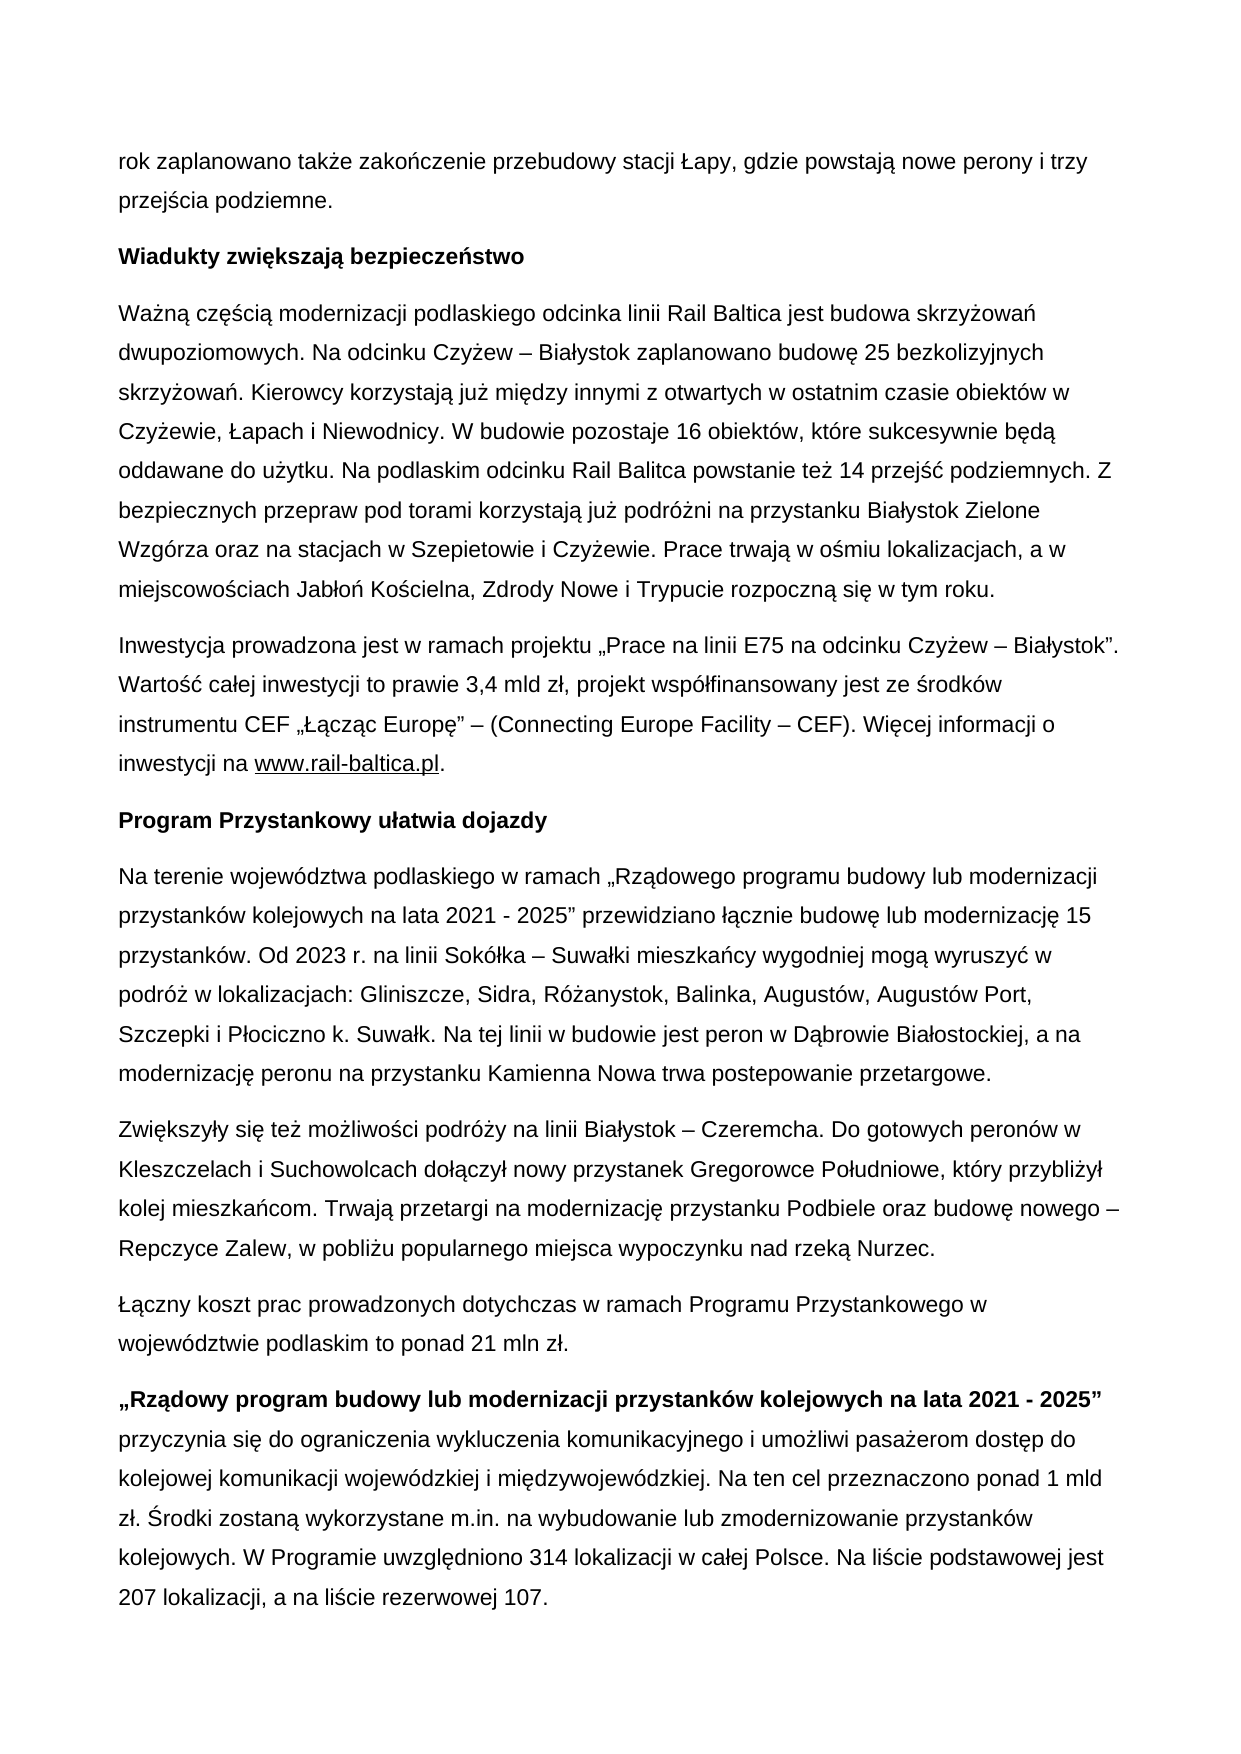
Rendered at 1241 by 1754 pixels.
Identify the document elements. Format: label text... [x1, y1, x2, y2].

text Inwestycja prowadzona jest w ramach projektu „Prace na linii E75 na odcinku Czyżew – Białystok”. Wartość całej inwestycji to prawie 3,4 mld zł, projekt współfinansowany jest ze środków instrumentu CEF „Łącząc Europę” – (Connecting Europe Facility – CEF). Więcej informacji o inwestycji na www.rail-baltica.pl. [118, 632, 1122, 777]
text Na terenie województwa podlaskiego w ramach „Rządowego programu budowy lub modernizacji przystanków kolejowych na lata 2021 - 2025” przewidziano łącznie budowę lub modernizację 15 przystanków. Od 2023 r. na linii Sokółka – Suwałki mieszkańcy wygodniej mogą wyruszyć w podróż w lokalizacjach: Gliniszcze, Sidra, Różanystok, Balinka, Augustów, Augustów Port, Szczepki i Płociczno k. Suwałk. Na tej linii w budowie jest peron w Dąbrowie Białostockiej, a na modernizację peronu na przystanku Kamienna Nowa trwa postepowanie przetargowe. [118, 863, 1122, 1086]
text „Rządowy program budowy lub modernizacji przystanków kolejowych na lata 2021 - 2025” przyczynia się do ograniczenia wykluczenia komunikacyjnego i umożliwi pasażerom dostęp do kolejowej komunikacji wojewódzkiej i międzywojewódzkiej. Na ten cel przeznaczono ponad 1 mld zł. Środki zostaną wykorzystane m.in. na wybudowanie lub zmodernizowanie przystanków kolejowych. W Programie uwzględniono 314 lokalizacji w całej Polsce. Na liście podstawowej jest 207 lokalizacji, a na liście rezerwowej 107. [118, 1386, 1122, 1610]
text Zwiększyły się też możliwości podróży na linii Białystok – Czeremcha. Do gotowych peronów w Kleszczelach i Suchowolcach dołączył nowy przystanek Gregorowce Południowe, który przybliżył kolej mieszkańcom. Trwają przetargi na modernizację przystanku Podbiele oraz budowę nowego – Repczyce Zalew, w pobliżu popularnego miejsca wypoczynku nad rzeką Nurzec. [118, 1116, 1122, 1261]
subtitle Wiadukty zwiększają bezpieczeństwo [118, 243, 1122, 270]
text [118, 148, 1122, 213]
subtitle Program Przystankowy ułatwia dojazdy [118, 807, 1122, 833]
text Ważną częścią modernizacji podlaskiego odcinka linii Rail Baltica jest budowa skrzyżowań dwupoziomowych. Na odcinku Czyżew – Białystok zaplanowano budowę 25 bezkolizyjnych skrzyżowań. Kierowcy korzystają już między innymi z otwartych w ostatnim czasie obiektów w Czyżewie, Łapach i Niewodnicy. W budowie pozostaje 16 obiektów, które sukcesywnie będą oddawane do użytku. Na podlaskim odcinku Rail Balitca powstanie też 14 przejść podziemnych. Z bezpiecznych przepraw pod torami korzystają już podróżni na przystanku Białystok Zielone Wzgórza oraz na stacjach w Szepietowie i Czyżewie. Prace trwają w ośmiu lokalizacjach, a w miejscowościach Jabłoń Kościelna, Zdrody Nowe i Trypucie rozpoczną się w tym roku. [118, 299, 1122, 602]
text Łączny koszt prac prowadzonych dotychczas w ramach Programu Przystankowego w województwie podlaskim to ponad 21 mln zł. [118, 1291, 1122, 1357]
